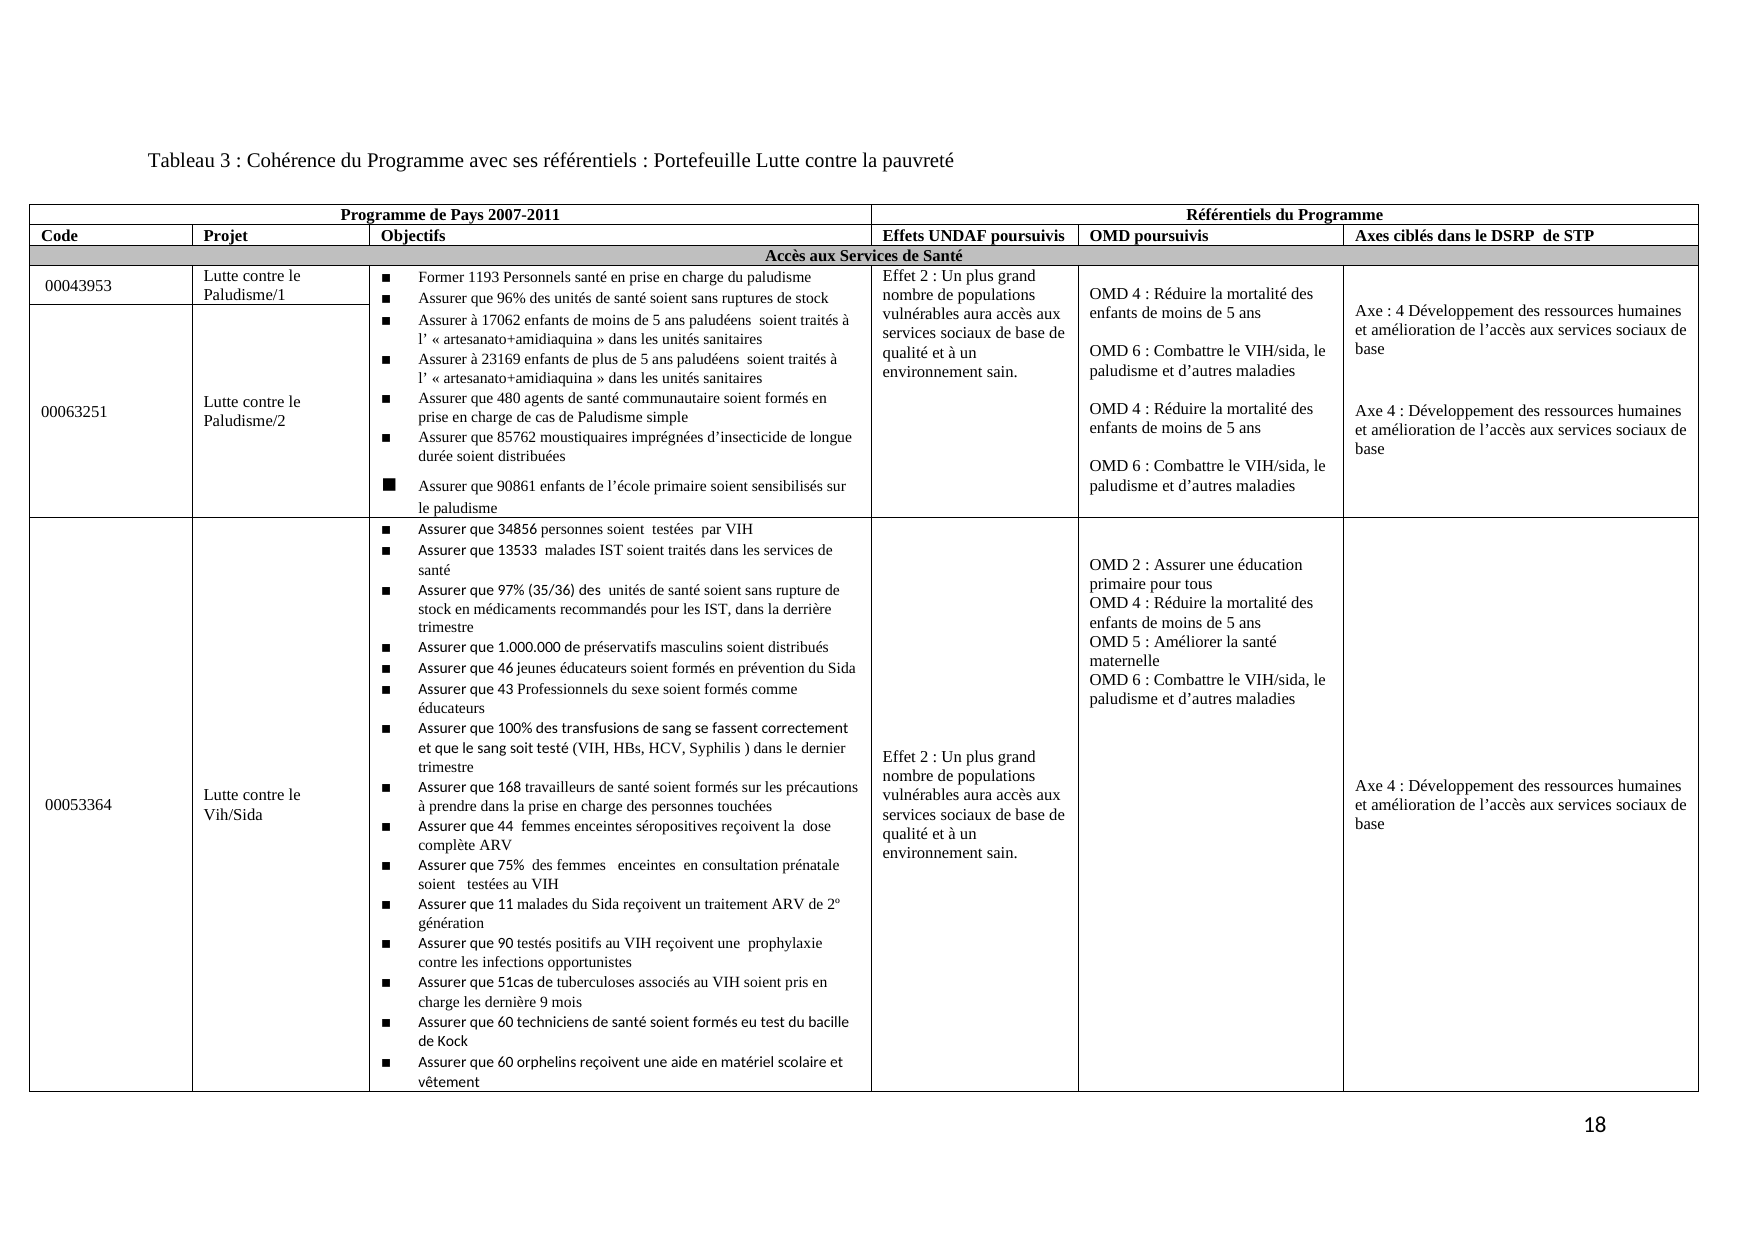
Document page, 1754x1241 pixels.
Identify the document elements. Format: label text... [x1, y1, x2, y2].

table_cell Effets UNDAF poursuivis [872, 225, 1078, 244]
table_cell OMD poursuivis [1079, 225, 1343, 244]
table_cell Accès aux Services de Santé [30, 246, 1698, 265]
table_cell Objectifs [370, 225, 871, 244]
table_cell Lutte contre le Vih/Sida [193, 518, 369, 1091]
table_cell Code [30, 225, 192, 244]
subtitle Tableau 3 : Cohérence du Programme avec ses référentiels : Portefeuille Lutte contre la pauvreté [148, 148, 1606, 172]
table_header Référentiels du Programme [872, 205, 1698, 224]
table_cell 00043953 [30, 266, 192, 304]
table_cell Lutte contre le Paludisme/2 [193, 305, 369, 517]
table_header Programme de Pays 2007-2011 [30, 205, 871, 224]
table_cell OMD 4 : Réduire la mortalité des enfants de moins de 5 ans OMD 6 : Combattre le VIH/sida, le paludisme et d’autres maladies OMD 4 : Réduire la mortalité des enfants de moins de 5 ans OMD 6 : Combattre le VIH/sida, le paludisme et d’autres maladies [1079, 266, 1343, 517]
table_cell Axe : 4 Développement des ressources humaines et amélioration de l’accès aux services sociaux de base Axe 4 : Développement des ressources humaines et amélioration de l’accès aux services sociaux de base [1344, 266, 1698, 517]
table_cell 00053364 [30, 518, 192, 1091]
table_cell Axes ciblés dans le DSRP de STP [1344, 225, 1698, 244]
table_cell Axe 4 : Développement des ressources humaines et amélioration de l’accès aux services sociaux de base [1344, 518, 1698, 1091]
table_cell Effet 2 : Un plus grand nombre de populations vulnérables aura accès aux services sociaux de base de qualité et à un environnement sain. [872, 518, 1078, 1091]
table_cell Effet 2 : Un plus grand nombre de populations vulnérables aura accès aux services sociaux de base de qualité et à un environnement sain. [872, 266, 1078, 517]
table_cell Assurer que 34856 personnes soient testées par VIH Assurer que 13533 malades IST soient traités dans les services de santé Assurer que 97% (35/36) des unités de santé soient sans rupture de stock en médicaments recommandés pour les IST, dans la derrière trimestre Assurer que 1.000.000 de préservatifs masculins soient distribués Assurer que 46 jeunes éducateurs soient formés en prévention du Sida Assurer que 43 Professionnels du sexe soient formés comme éducateurs Assurer que 100% des transfusions de sang se fassent correctement et que le sang soit testé (VIH, HBs, HCV, Syphilis ) dans le dernier trimestre Assurer que 168 travailleurs de santé soient formés sur les précautions à prendre dans la prise en charge des personnes touchées Assurer que 44 femmes enceintes séropositives reçoivent la dose complète ARV Assurer que 75% des femmes enceintes en consultation prénatale soient testées au VIH Assurer que 11 malades du Sida reçoivent un traitement ARV de 2º génération Assurer que 90 testés positifs au VIH reçoivent une prophylaxie contre les infections opportunistes Assurer que 51cas de tuberculoses associés au VIH soient pris en charge les dernière 9 mois Assurer que 60 techniciens de santé soient formés eu test du bacille de Kock Assurer que 60 orphelins reçoivent une aide en matériel scolaire et vêtement [370, 518, 871, 1091]
table_cell 00063251 [30, 305, 192, 517]
table_cell Projet [193, 225, 369, 244]
table_cell OMD 2 : Assurer une éducation primaire pour tous OMD 4 : Réduire la mortalité des enfants de moins de 5 ans OMD 5 : Améliorer la santé maternelle OMD 6 : Combattre le VIH/sida, le paludisme et d’autres maladies [1079, 518, 1343, 1091]
table_cell Lutte contre le Paludisme/1 [193, 266, 369, 304]
table_cell Former 1193 Personnels santé en prise en charge du paludisme Assurer que 96% des unités de santé soient sans ruptures de stock Assurer à 17062 enfants de moins de 5 ans paludéens soient traités à l’ « artesanato+amidiaquina » dans les unités sanitaires Assurer à 23169 enfants de plus de 5 ans paludéens soient traités à l’ « artesanato+amidiaquina » dans les unités sanitaires Assurer que 480 agents de santé communautaire soient formés en prise en charge de cas de Paludisme simple Assurer que 85762 moustiquaires imprégnées d’insecticide de longue durée soient distribuées Assurer que 90861 enfants de l’école primaire soient sensibilisés sur le paludisme [370, 266, 871, 517]
